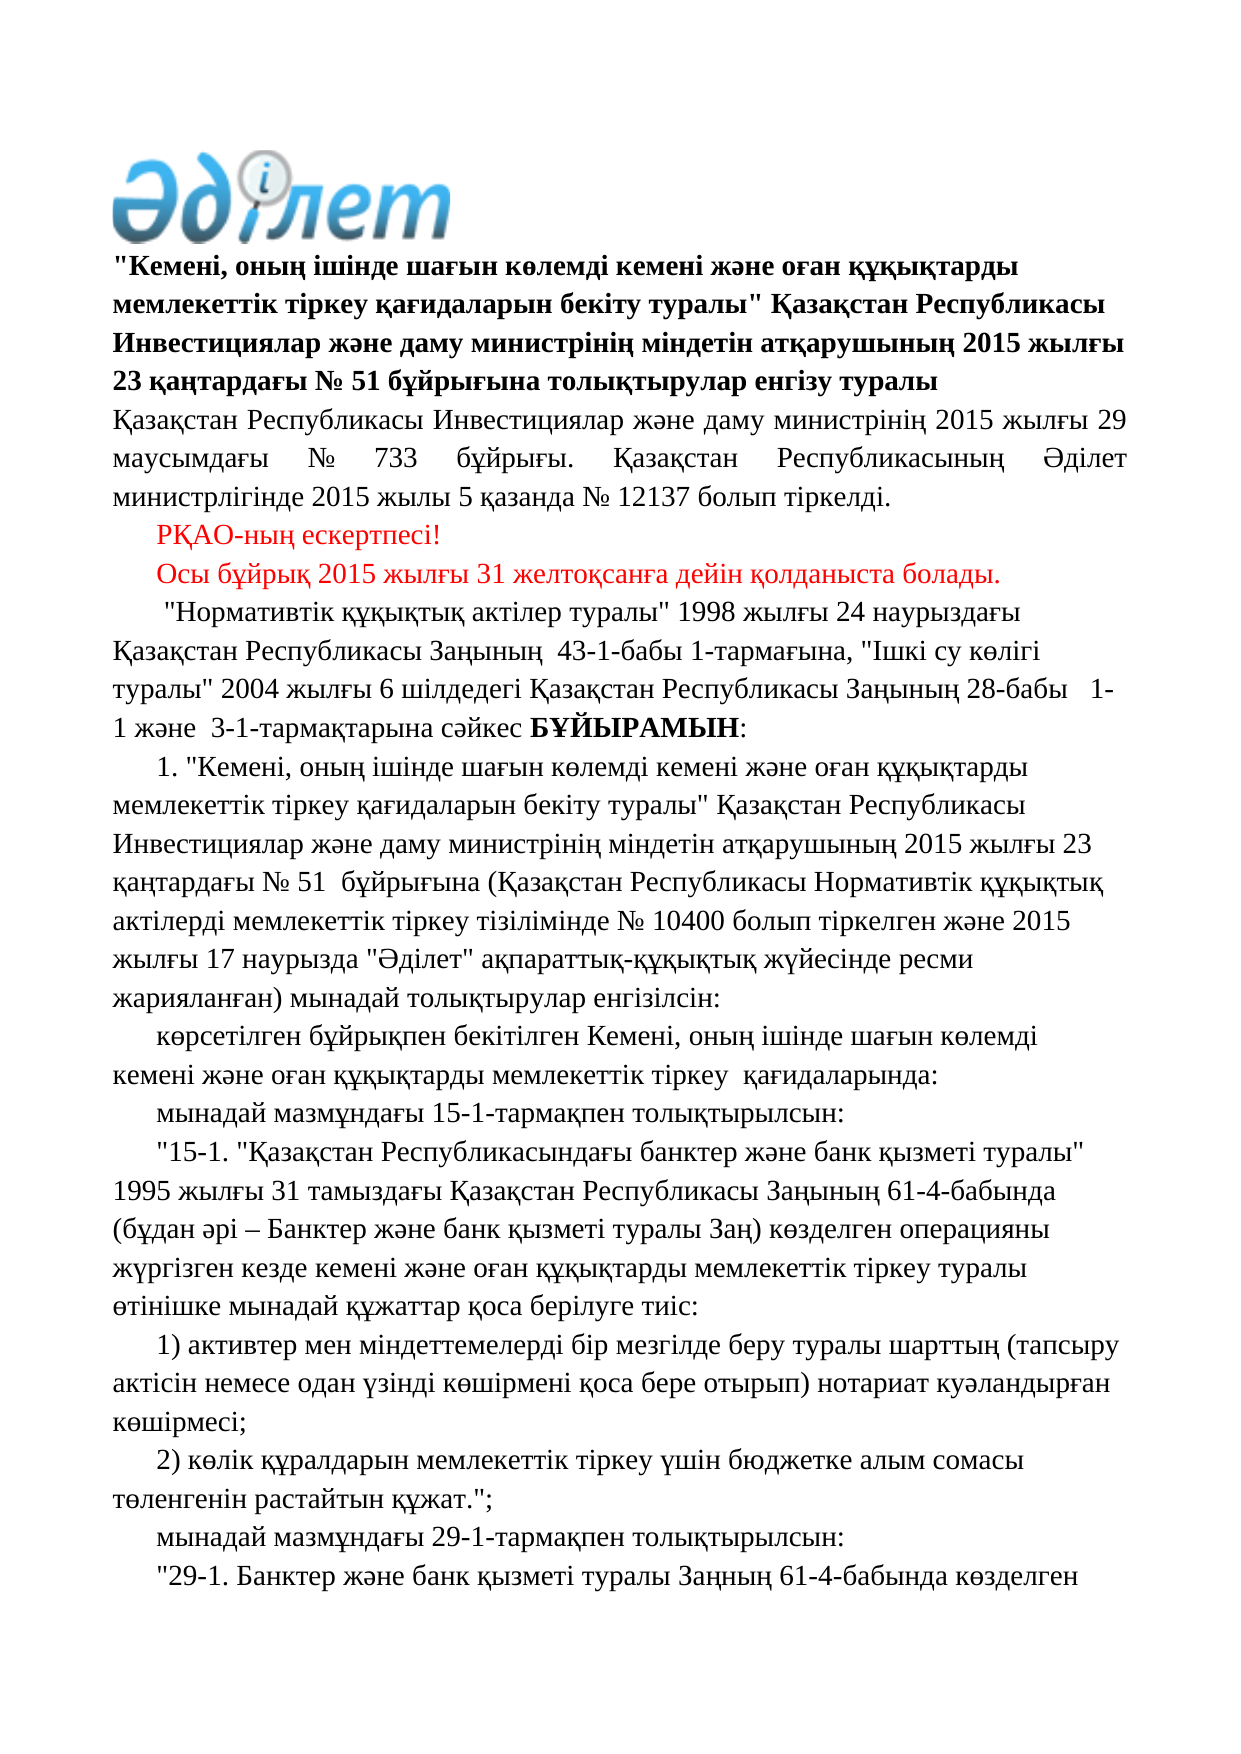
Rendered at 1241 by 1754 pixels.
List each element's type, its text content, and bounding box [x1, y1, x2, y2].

text Қазақстан Республикасы Инвестициялар және даму министрінің 2015 жылғы 29 маусымдағы № 733 бұйрығы. Қазақстан Республикасының Әділет министрлігінде 2015 жылы 5 қазанда № 12137 болып тіркелді. [112, 402, 1128, 512]
text "Кемені, оның ішінде шағын көлемді кемені және оған құқықтарды мемлекеттік тіркеу қағидаларын бекіту туралы" Қазақстан Республикасы Инвестициялар және даму министрінің міндетін атқарушының 2015 жылғы 23 қаңтардағы № 51 бұйрығына толықтырулар енгізу туралы [112, 248, 1128, 397]
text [112, 517, 1128, 1592]
picture [112, 150, 451, 244]
